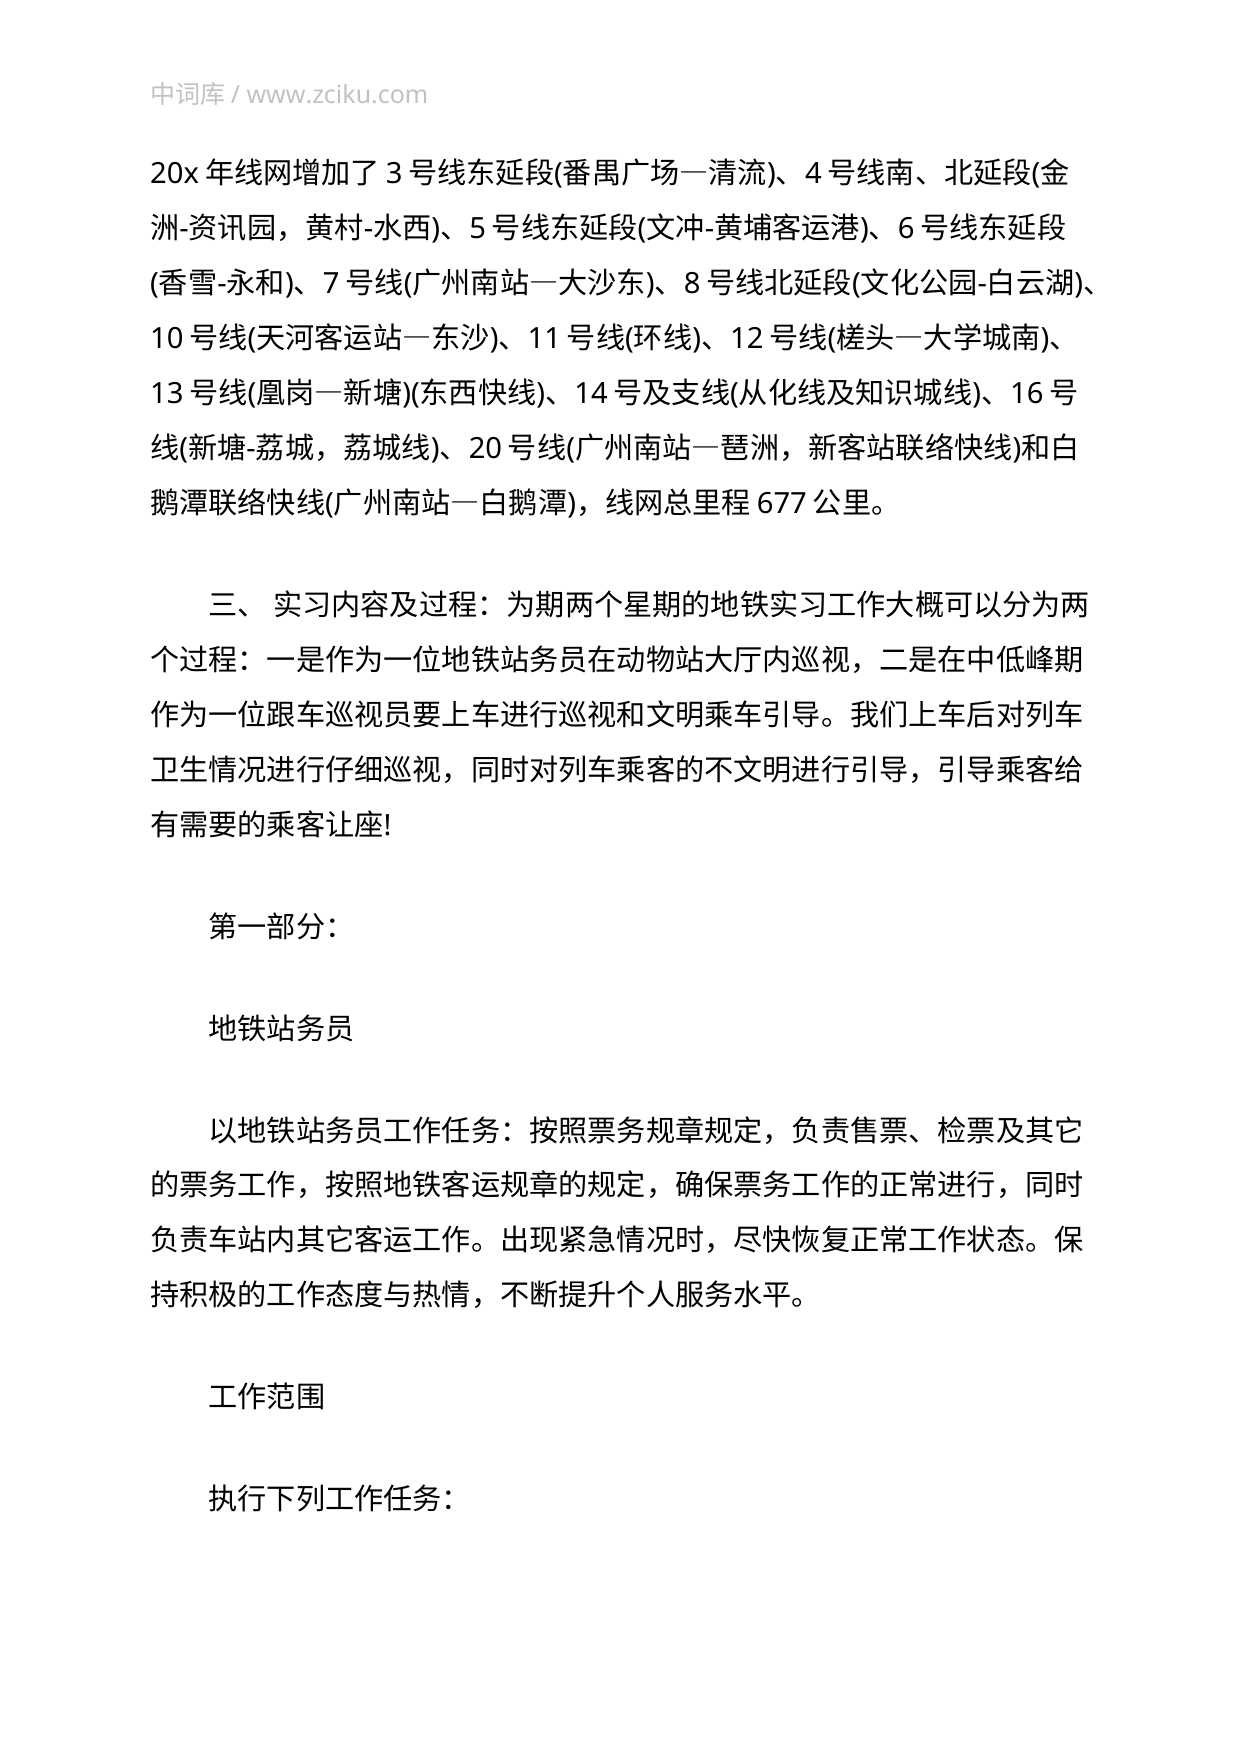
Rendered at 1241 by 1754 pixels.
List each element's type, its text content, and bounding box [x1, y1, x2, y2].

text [150, 150, 1090, 522]
text 执行下列工作任务： [150, 1475, 1090, 1518]
text 工作范围 [150, 1373, 1090, 1416]
text 三、 实习内容及过程：为期两个星期的地铁实习工作大概可以分为两个过程：一是作为一位地铁站务员在动物站大厅内巡视，二是在中低峰期作为一位跟车巡视员要上车进行巡视和文明乘车引导。我们上车后对列车卫生情况进行仔细巡视，同时对列车乘客的不文明进行引导，引导乘客给有需要的乘客让座! [150, 582, 1090, 844]
text 以地铁站务员工作任务：按照票务规章规定，负责售票、检票及其它的票务工作，按照地铁客运规章的规定，确保票务工作的正常进行，同时负责车站内其它客运工作。出现紧急情况时，尽快恢复正常工作状态。保持积极的工作态度与热情，不断提升个人服务水平。 [150, 1107, 1090, 1314]
text 第一部分： [150, 903, 1090, 946]
text 地铁站务员 [150, 1005, 1090, 1048]
